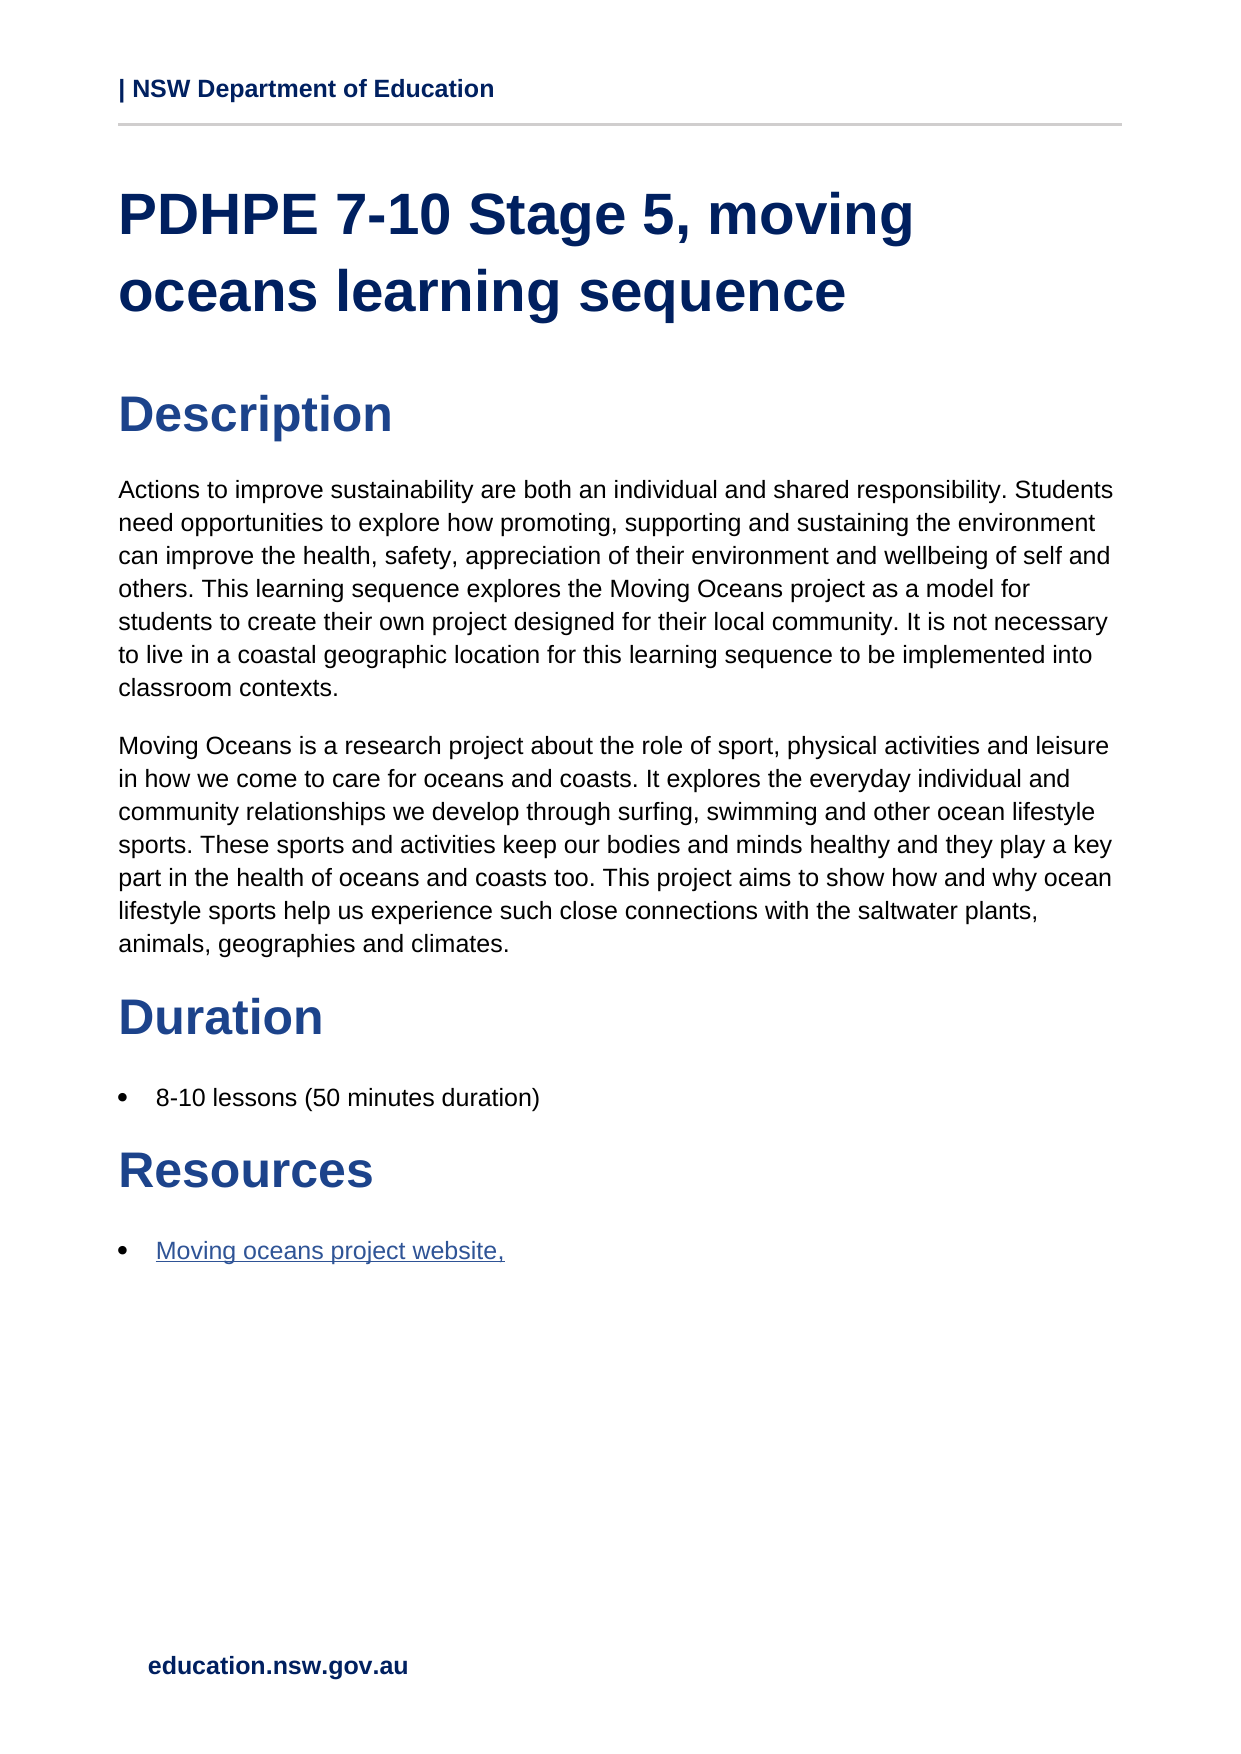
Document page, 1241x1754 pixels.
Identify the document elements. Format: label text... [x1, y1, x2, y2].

title PDHPE 7-10 Stage 5, moving oceans learning sequence [118, 180, 1122, 324]
list 8-10 lessons (50 minutes duration) [118, 1082, 1122, 1111]
text Description [118, 384, 1122, 441]
subtitle Resources [118, 1141, 1122, 1198]
text Actions to improve sustainability are both an individual and shared responsibility. Students need opportunities to explore how promoting, supporting and sustaining the environment can improve the health, safety, appreciation of their environment and wellbeing of self and others. This learning sequence explores the Moving Oceans project as a model for students to create their own project designed for their local community. It is not necessary to live in a coastal geographic location for this learning sequence to be implemented into classroom contexts. [118, 475, 1122, 702]
subtitle Duration [118, 987, 1122, 1045]
text Moving Oceans is a research project about the role of sport, physical activities and leisure in how we come to care for oceans and coasts. It explores the everyday individual and community relationships we develop through surfing, swimming and other ocean lifestyle sports. These sports and activities keep our bodies and minds healthy and they play a key part in the health of oceans and coasts too. This project aims to show how and why ocean lifestyle sports help us experience such close connections with the saltwater plants, animals, geographies and climates. [118, 731, 1122, 958]
list Moving oceans project website, [118, 1236, 1122, 1265]
